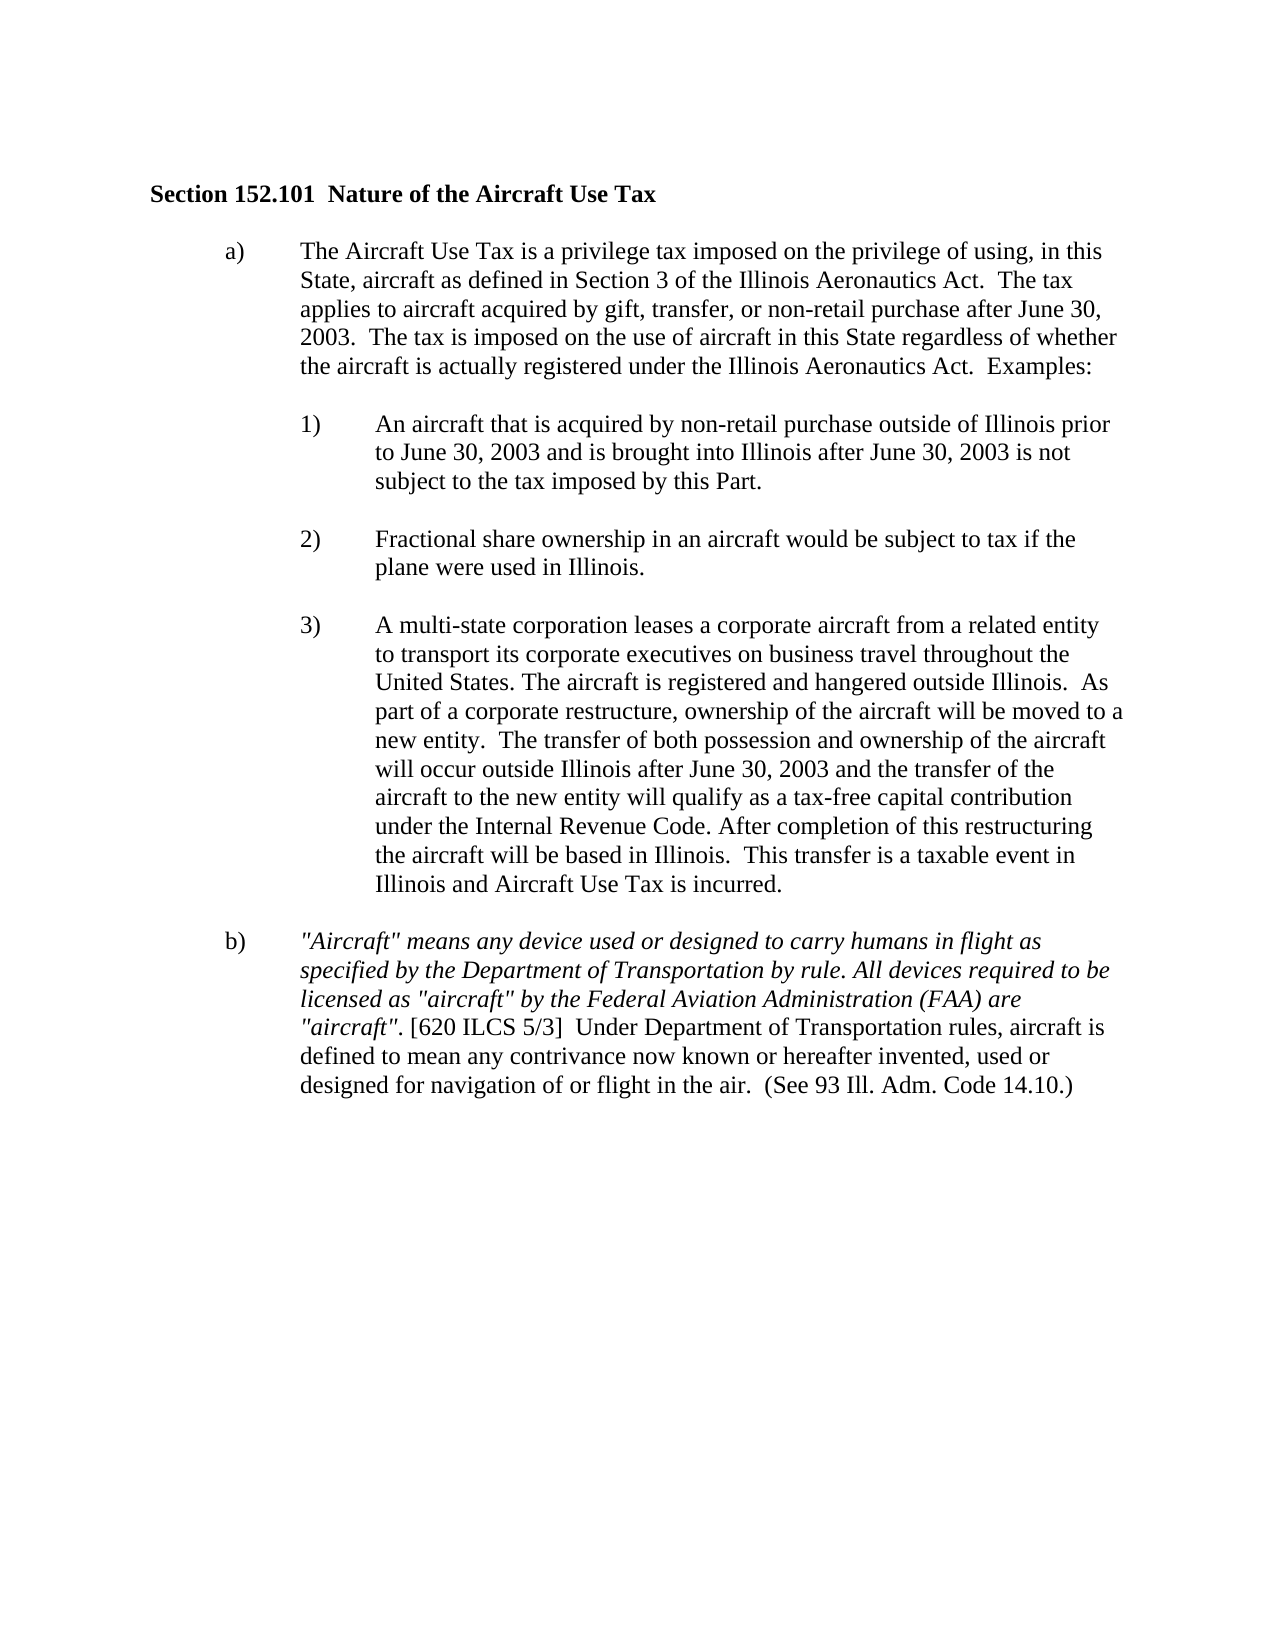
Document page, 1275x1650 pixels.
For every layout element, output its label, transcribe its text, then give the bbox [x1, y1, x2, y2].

text Section 152.101 Nature of the Aircraft Use Tax [150, 179, 1125, 207]
text 1) An aircraft that is acquired by non-retail purchase outside of prior to and is brought into after is not subject to the tax imposed by this Part. [300, 409, 1125, 495]
text a) The Aircraft Use Tax is a privilege tax imposed on the privilege of using, in this State, aircraft as defined in Section 3 of the Illinois Aeronautics Act. The tax applies to aircraft acquired by gift, transfer, or non-retail purchase after . The tax is imposed on the use of aircraft in this State regardless of whether the aircraft is actually registered under the Illinois Aeronautics Act. Examples: [225, 236, 1125, 380]
text b) "Aircraft" means any device used or designed to carry humans in flight as specified by the Department of Transportation by rule. All devices required to be licensed as "aircraft" by the Federal Aviation Administration (FAA) are "aircraft". [620 ILCS 5/3] Under Department of Transportation rules, aircraft is defined to mean any contrivance now known or hereafter invented, used or designed for navigation of or flight in the air. (See 93 Ill. Adm. Code 14.10.) [225, 926, 1125, 1099]
text 2) Fractional share ownership in an aircraft would be subject to tax if the plane were used in . [300, 524, 1125, 581]
text 3) A multi-state corporation leases a corporate aircraft from a related entity to transport its corporate executives on business travel throughout the . The aircraft is registered and hangered outside . As part of a corporate restructure, ownership of the aircraft will be moved to a new entity. The transfer of both possession and ownership of the aircraft will occur outside after and the transfer of the aircraft to the new entity will qualify as a tax-free capital contribution under the Internal Revenue Code. After completion of this restructuring the aircraft will be based in . This transfer is a taxable event in and Aircraft Use Tax is incurred. [300, 610, 1125, 897]
